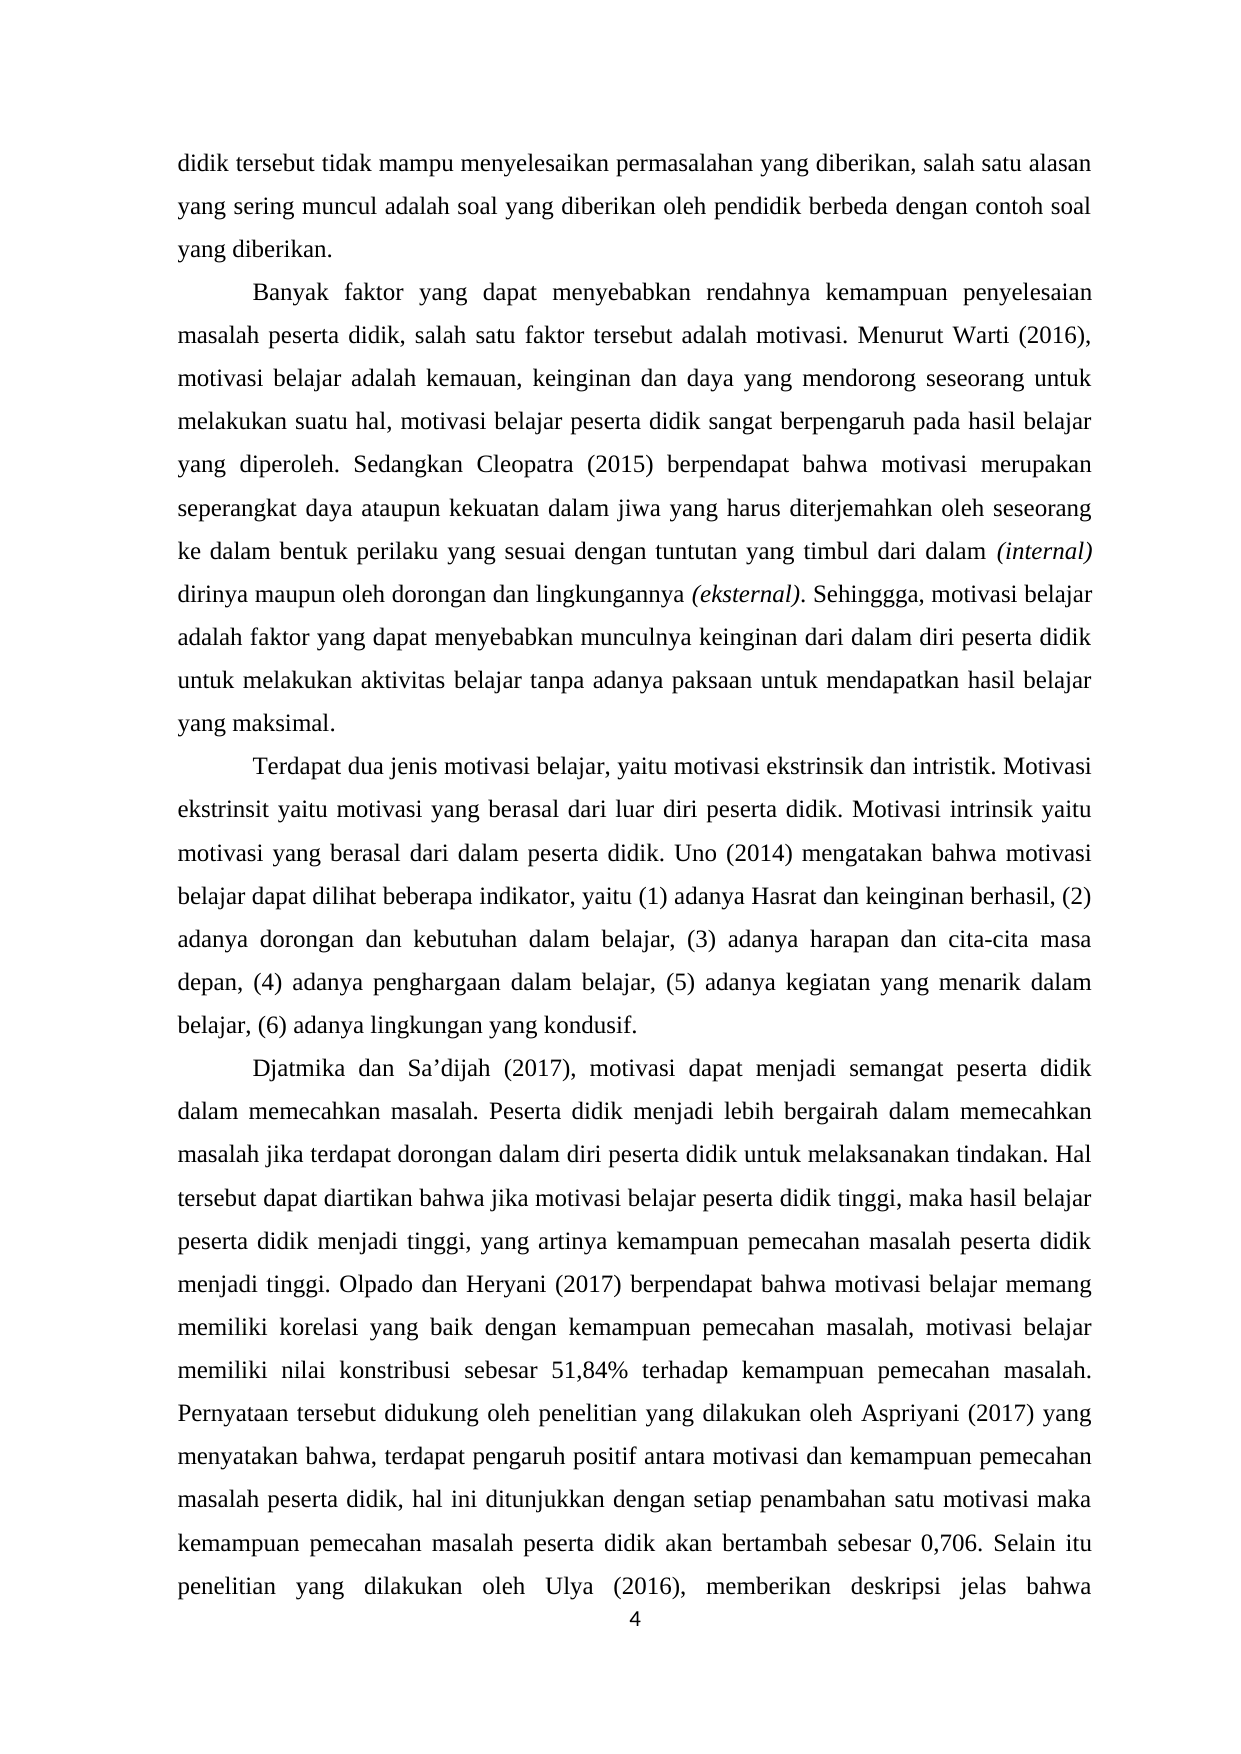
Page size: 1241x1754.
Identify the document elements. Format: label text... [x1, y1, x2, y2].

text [177, 1053, 1092, 1599]
text Terdapat dua jenis motivasi belajar, yaitu motivasi ekstrinsik dan intristik. Motivasi ekstrinsit yaitu motivasi yang berasal dari luar diri peserta didik. Motivasi intrinsik yaitu motivasi yang berasal dari dalam peserta didik. Uno (2014) mengatakan bahwa motivasi belajar dapat dilihat beberapa indikator, yaitu (1) adanya Hasrat dan keinginan berhasil, (2) adanya dorongan dan kebutuhan dalam belajar, (3) adanya harapan dan cita-cita masa depan, (4) adanya penghargaan dalam belajar, (5) adanya kegiatan yang menarik dalam belajar, (6) adanya lingkungan yang kondusif. [177, 751, 1092, 1039]
text Banyak faktor yang dapat menyebabkan rendahnya kemampuan penyelesaian masalah peserta didik, salah satu faktor tersebut adalah motivasi. Menurut Warti (2016), motivasi belajar adalah kemauan, keinginan dan daya yang mendorong seseorang untuk melakukan suatu hal, motivasi belajar peserta didik sangat berpengaruh pada hasil belajar yang diperoleh. Sedangkan Cleopatra (2015) berpendapat bahwa motivasi merupakan seperangkat daya ataupun kekuatan dalam jiwa yang harus diterjemahkan oleh seseorang ke dalam bentuk perilaku yang sesuai dengan tuntutan yang timbul dari dalam (internal) dirinya maupun oleh dorongan dan lingkungannya (eksternal). Sehinggga, motivasi belajar adalah faktor yang dapat menyebabkan munculnya keinginan dari dalam diri peserta didik untuk melakukan aktivitas belajar tanpa adanya paksaan untuk mendapatkan hasil belajar yang maksimal. [177, 277, 1092, 737]
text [177, 148, 1092, 263]
